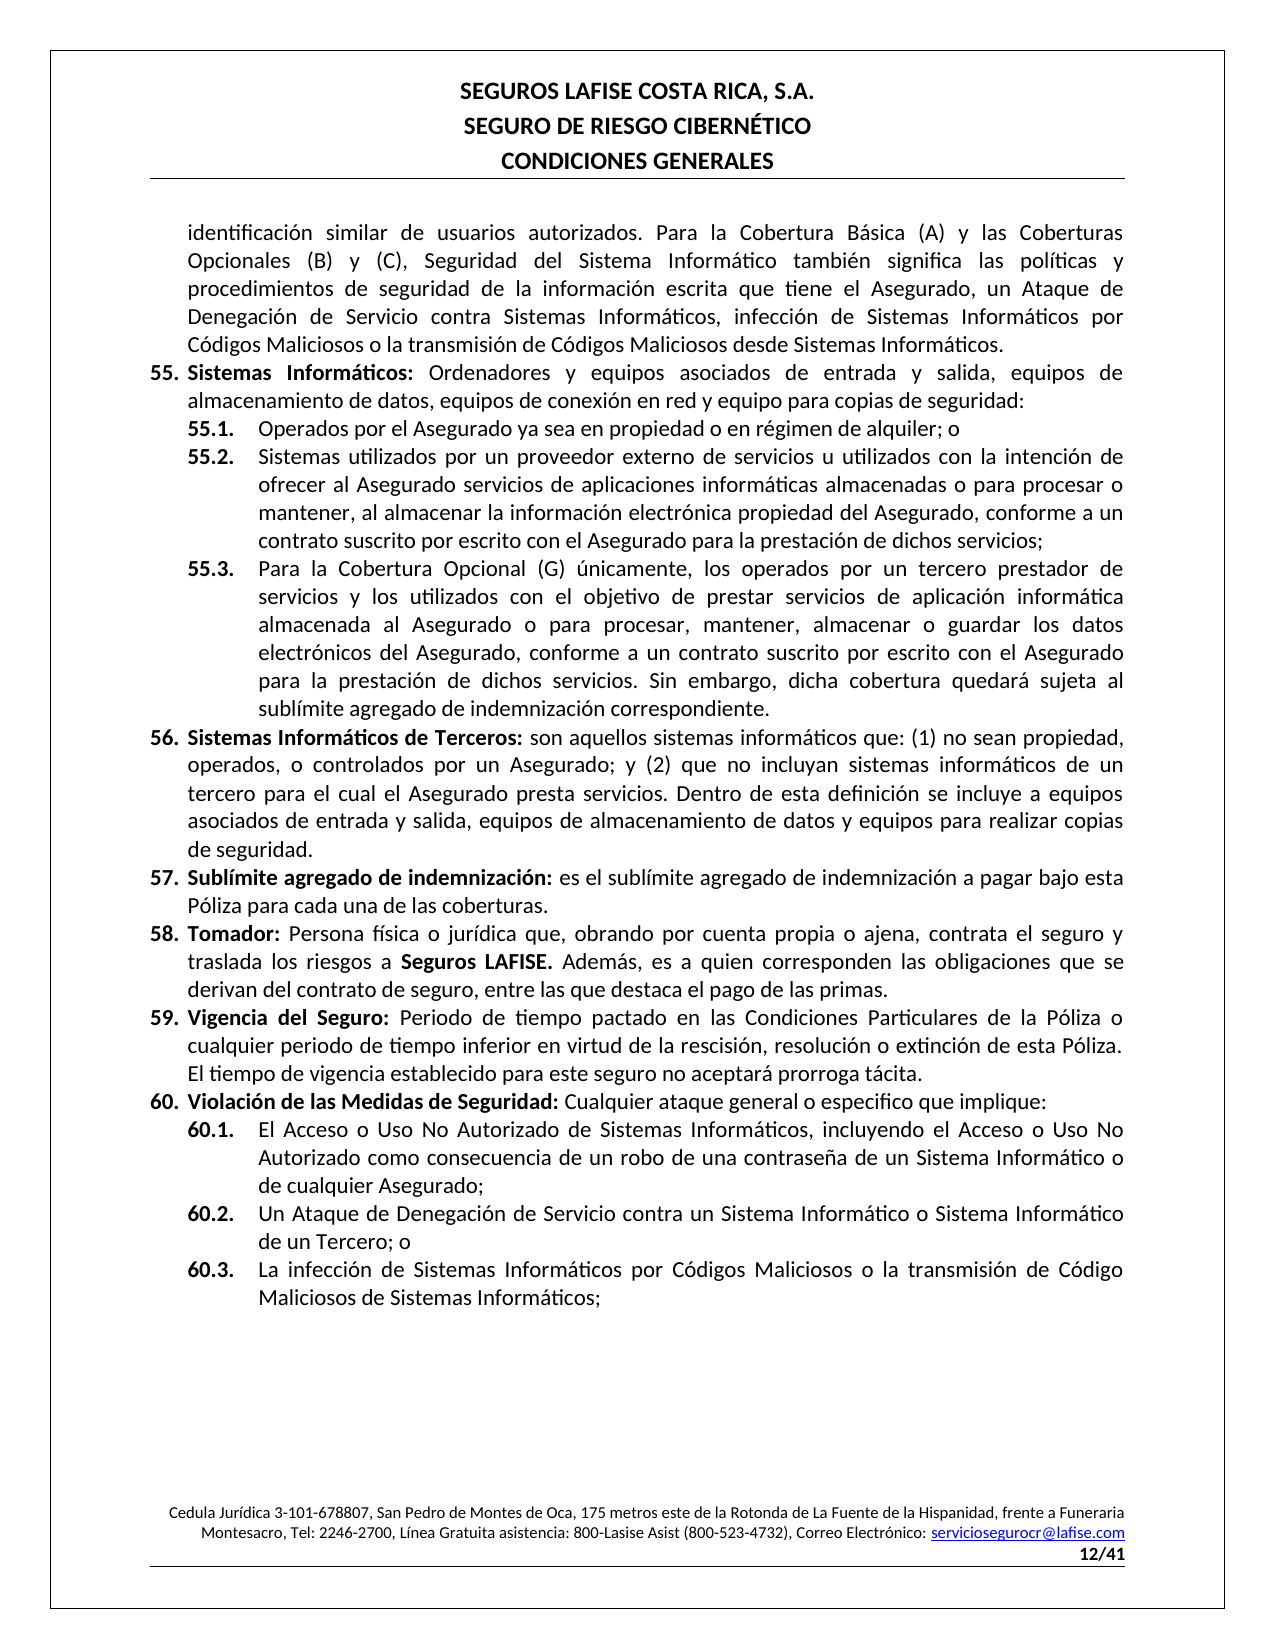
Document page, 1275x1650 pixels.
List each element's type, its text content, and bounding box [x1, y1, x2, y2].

list Operados por el Asegurado ya sea en propiedad o en régimen de alquiler; o [187, 414, 1125, 442]
list El Acceso o Uso No Autorizado de Sistemas Informáticos, incluyendo el Acceso o Uso No Autorizado como consecuencia de un robo de una contraseña de un Sistema Informático o de cualquier Asegurado; [187, 1115, 1125, 1199]
list Violación de las Medidas de Seguridad: Cualquier ataque general o especifico que implique: [150, 1087, 1125, 1115]
list Tomador: Persona física o jurídica que, obrando por cuenta propia o ajena, contrata el seguro y traslada los riesgos a Seguros LAFISE. Además, es a quien corresponden las obligaciones que se derivan del contrato de seguro, entre las que destaca el pago de las primas. [150, 919, 1125, 1003]
list Sublímite agregado de indemnización: es el sublímite agregado de indemnización a pagar bajo esta Póliza para cada una de las coberturas. [150, 863, 1125, 919]
list Sistemas Informáticos de Terceros: son aquellos sistemas informáticos que: (1) no sean propiedad, operados, o controlados por un Asegurado; y (2) que no incluyan sistemas informáticos de un tercero para el cual el Asegurado presta servicios. Dentro de esta definición se incluye a equipos asociados de entrada y salida, equipos de almacenamiento de datos y equipos para realizar copias de seguridad. [150, 723, 1125, 863]
list Para la Cobertura Opcional (G) únicamente, los operados por un tercero prestador de servicios y los utilizados con el objetivo de prestar servicios de aplicación informática almacenada al Asegurado o para procesar, mantener, almacenar o guardar los datos electrónicos del Asegurado, conforme a un contrato suscrito por escrito con el Asegurado para la prestación de dichos servicios. Sin embargo, dicha cobertura quedará sujeta al sublímite agregado de indemnización correspondiente. [187, 554, 1125, 723]
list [150, 218, 1125, 358]
list Sistemas utilizados por un proveedor externo de servicios u utilizados con la intención de ofrecer al Asegurado servicios de aplicaciones informáticas almacenadas o para procesar o mantener, al almacenar la información electrónica propiedad del Asegurado, conforme a un contrato suscrito por escrito con el Asegurado para la prestación de dichos servicios; [187, 442, 1125, 554]
list Un Ataque de Denegación de Servicio contra un Sistema Informático o Sistema Informático de un Tercero; o [187, 1199, 1125, 1255]
list La infección de Sistemas Informáticos por Códigos Maliciosos o la transmisión de Código Maliciosos de Sistemas Informáticos; [187, 1255, 1125, 1311]
list Sistemas Informáticos: Ordenadores y equipos asociados de entrada y salida, equipos de almacenamiento de datos, equipos de conexión en red y equipo para copias de seguridad: [150, 358, 1125, 414]
list Vigencia del Seguro: Periodo de tiempo pactado en las Condiciones Particulares de la Póliza o cualquier periodo de tiempo inferior en virtud de la rescisión, resolución o extinción de esta Póliza. El tiempo de vigencia establecido para este seguro no aceptará prorroga tácita. [150, 1003, 1125, 1087]
